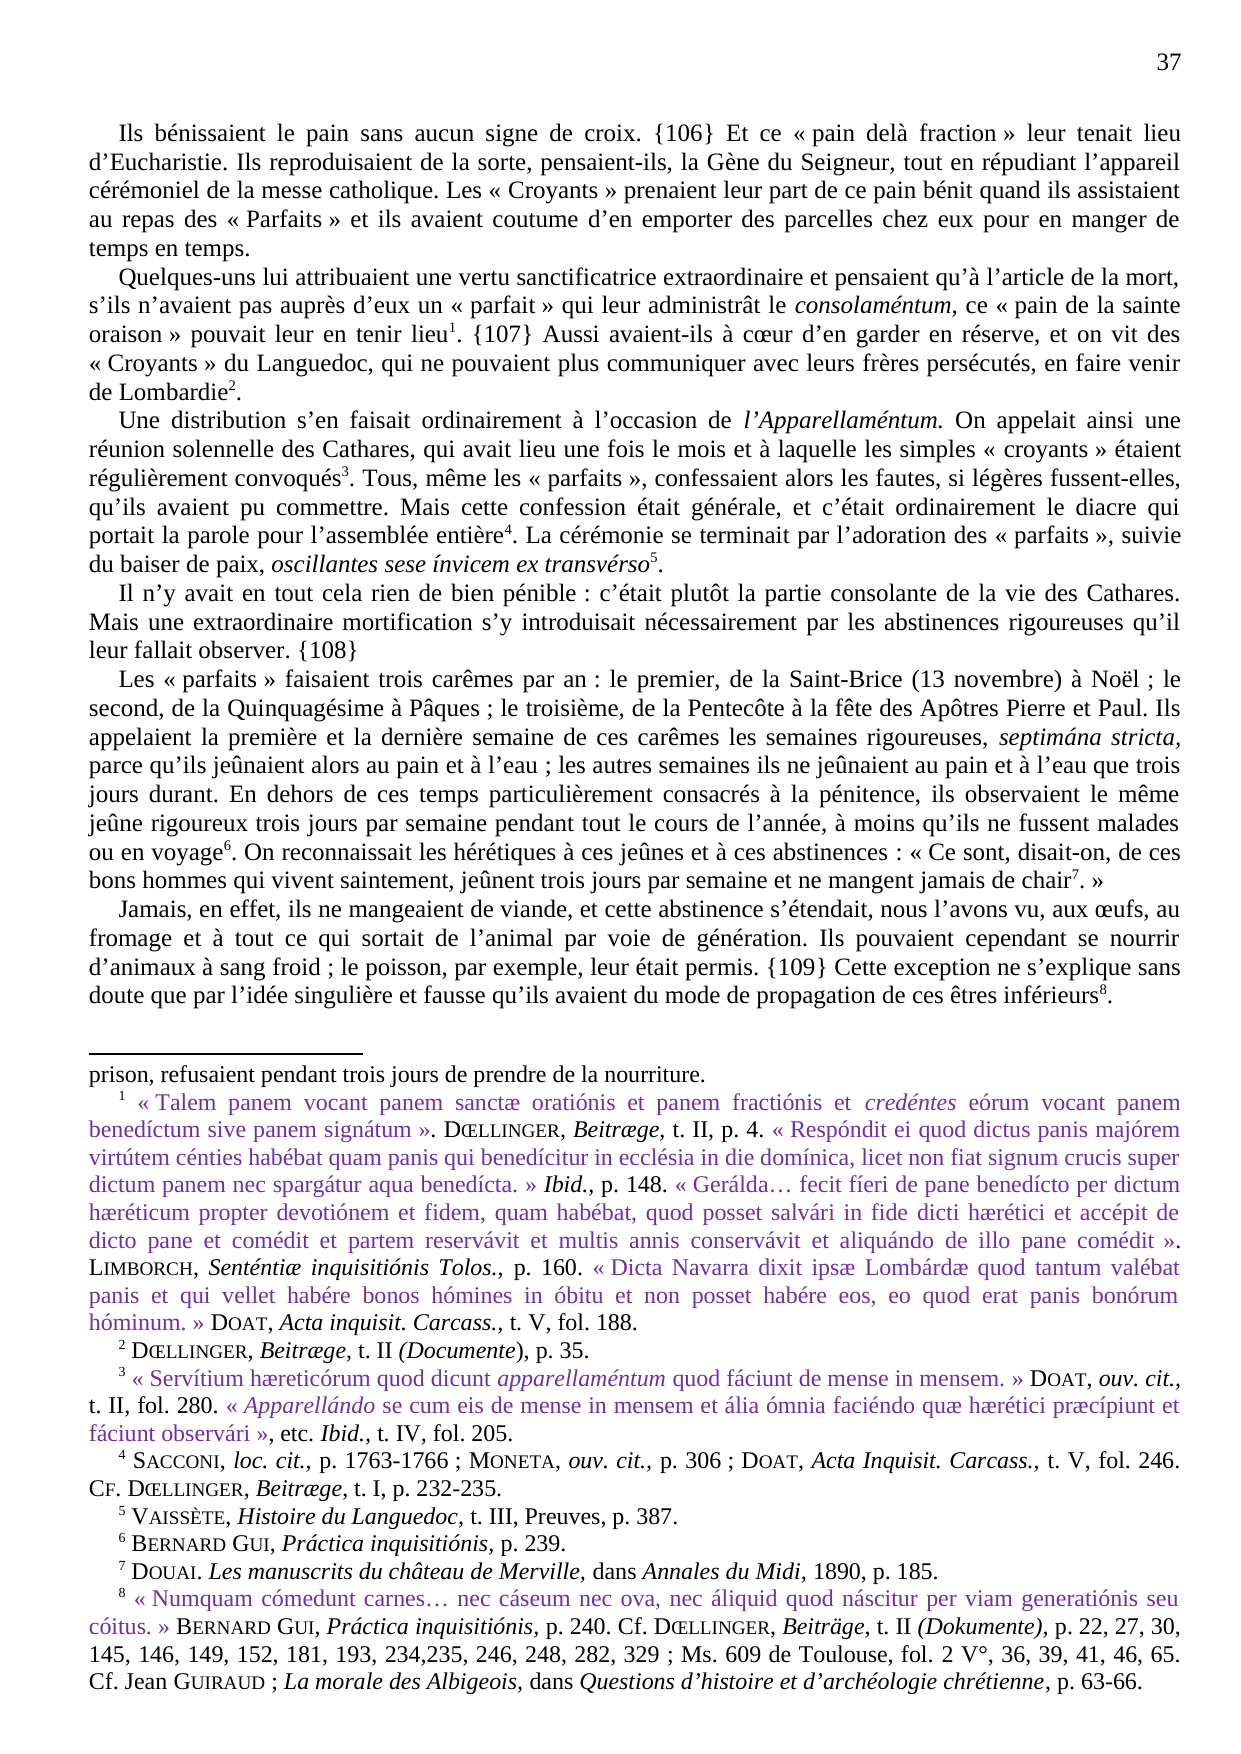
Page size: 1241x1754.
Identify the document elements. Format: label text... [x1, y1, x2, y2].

text Ils bénissaient le pain sans aucun signe de croix. {106} Et ce « pain delà fraction » leur tenait lieu d’Eucharistie. Ils reproduisaient de la sorte, pensaient-ils, la Gène du Seigneur, tout en répudiant l’appareil cérémoniel de la messe catholique. Les « Croyants » prenaient leur part de ce pain bénit quand ils assistaient au repas des « Parfaits » et ils avaient coutume d’en emporter des parcelles chez eux pour en manger de temps en temps. [89, 118, 1181, 262]
text Il n’y avait en tout cela rien de bien pénible : c’était plutôt la partie consolante de la vie des Cathares. Mais une extraordinaire mortification s’y introduisait nécessairement par les abstinences rigoureuses qu’il leur fallait observer. {108} [89, 578, 1181, 664]
text Quelques-uns lui attribuaient une vertu sanctificatrice extraordinaire et pensaient qu’à l’article de la mort, s’ils n’avaient pas auprès d’eux un « parfait » qui leur administrât le consolaméntum, ce « pain de la sainte oraison » pouvait leur en tenir lieu. {107} Aussi avaient-ils à cœur d’en garder en réserve, et on vit des « Croyants » du Languedoc, qui ne pouvaient plus communiquer avec leurs frères persécutés, en faire venir de Lombardie. [89, 262, 1181, 406]
text Une distribution s’en faisait ordinairement à l’occasion de l’Apparellaméntum. On appelait ainsi une réunion solennelle des Cathares, qui avait lieu une fois le mois et à laquelle les simples « croyants » étaient régulièrement convoqués. Tous, même les « parfaits », confessaient alors les fautes, si légères fussent-elles, qu’ils avaient pu commettre. Mais cette confession était générale, et c’était ordinairement le diacre qui portait la parole pour l’assemblée entière. La cérémonie se terminait par l’adoration des « parfaits », suivie du baiser de paix, oscillantes sese ínvicem ex transvérso. [89, 406, 1181, 578]
text Jamais, en effet, ils ne mangeaient de viande, et cette abstinence s’étendait, nous l’avons vu, aux œufs, au fromage et à tout ce qui sortait de l’animal par voie de génération. Ils pouvaient cependant se nourrir d’animaux à sang froid ; le poisson, par exemple, leur était permis. {109} Cette exception ne s’explique sans doute que par l’idée singulière et fausse qu’ils avaient du mode de propagation de ces êtres inférieurs. [89, 894, 1181, 1009]
text Les « parfaits » faisaient trois carêmes par an : le premier, de la Saint-Brice (13 novembre) à Noël ; le second, de la Quinquagésime à Pâques ; le troisième, de la Pentecôte à la fête des Apôtres Pierre et Paul. Ils appelaient la première et la dernière semaine de ces carêmes les semaines rigoureuses, septimána stricta, parce qu’ils jeûnaient alors au pain et à l’eau ; les autres semaines ils ne jeûnaient au pain et à l’eau que trois jours durant. En dehors de ces temps particulièrement consacrés à la pénitence, ils observaient le même jeûne rigoureux trois jours par semaine pendant tout le cours de l’année, à moins qu’ils ne fussent malades ou en voyage. On reconnaissait les hérétiques à ces jeûnes et à ces abstinences : « Ce sont, disait-on, de ces bons hommes qui vivent saintement, jeûnent trois jours par semaine et ne mangent jamais de chair. » [89, 664, 1181, 894]
